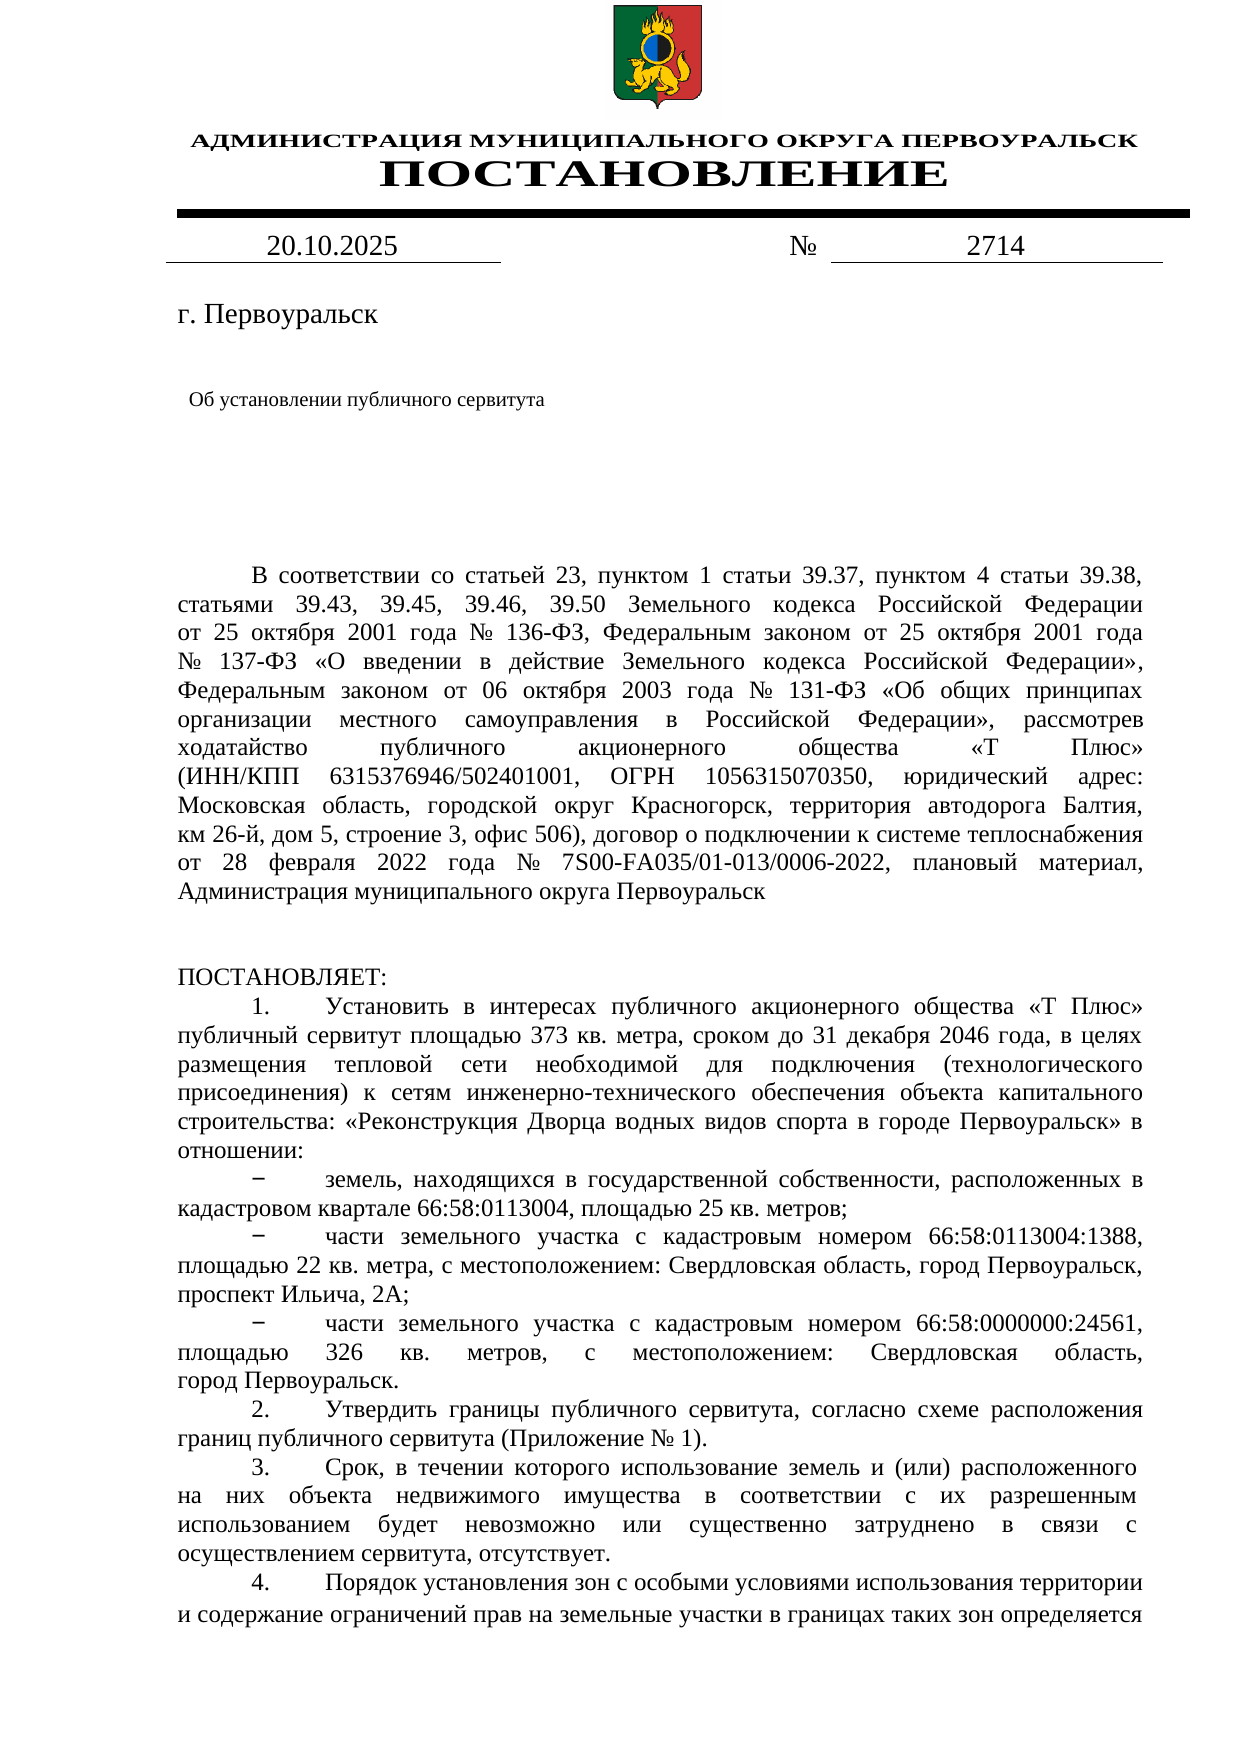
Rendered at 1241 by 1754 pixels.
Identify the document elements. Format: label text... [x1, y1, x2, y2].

table_header В соответствии со статьей 23, пунктом 1 статьи 39.37, пунктом 4 статьи 39.38, статьями 39.43, 39.45, 39.46, 39.50 Земельного кодекса Российской Федерации от 25 октября 2001 года № 136-ФЗ, Федеральным законом от 25 октября 2001 года № 137-ФЗ «О введении в действие Земельного кодекса Российской Федерации», Федеральным законом от 06 октября 2003 года № 131-ФЗ «Об общих принципах организации местного самоуправления в Российской Федерации», рассмотрев ходатайство публичного акционерного общества «Т Плюс» (ИНН/КПП 6315376946/502401001, ОГРН 1056315070350, юридический адрес: Московская область, городской округ Красногорск, территория автодорога Балтия, км 26-й, дом 5, строение 3, офис 506), договор о подключении к системе теплоснабжения от 28 февраля 2022 года № 7S00-FA035/01-013/0006-2022, плановый материал, Администрация муниципального округа Первоуральск [166, 560, 1155, 905]
text АДМИНИСТРАЦИЯ МУНИЦИПАЛЬНОГО ОКРУГА ПЕРВОУРАЛЬСК [177, 130, 1152, 152]
table_header № [501, 218, 831, 262]
table_header 20.10.2025 [166, 217, 501, 262]
text ПОСТАНОВЛЕНИЕ [177, 152, 1152, 195]
table_header 2714 [831, 218, 1163, 262]
text г. Первоуральск [177, 296, 1148, 330]
text ПОСТАНОВЛЯЕТ: [177, 962, 1152, 991]
table_header Об установлении публичного сервитута [177, 388, 623, 445]
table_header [166, 991, 1155, 1628]
picture [605, 0, 722, 120]
